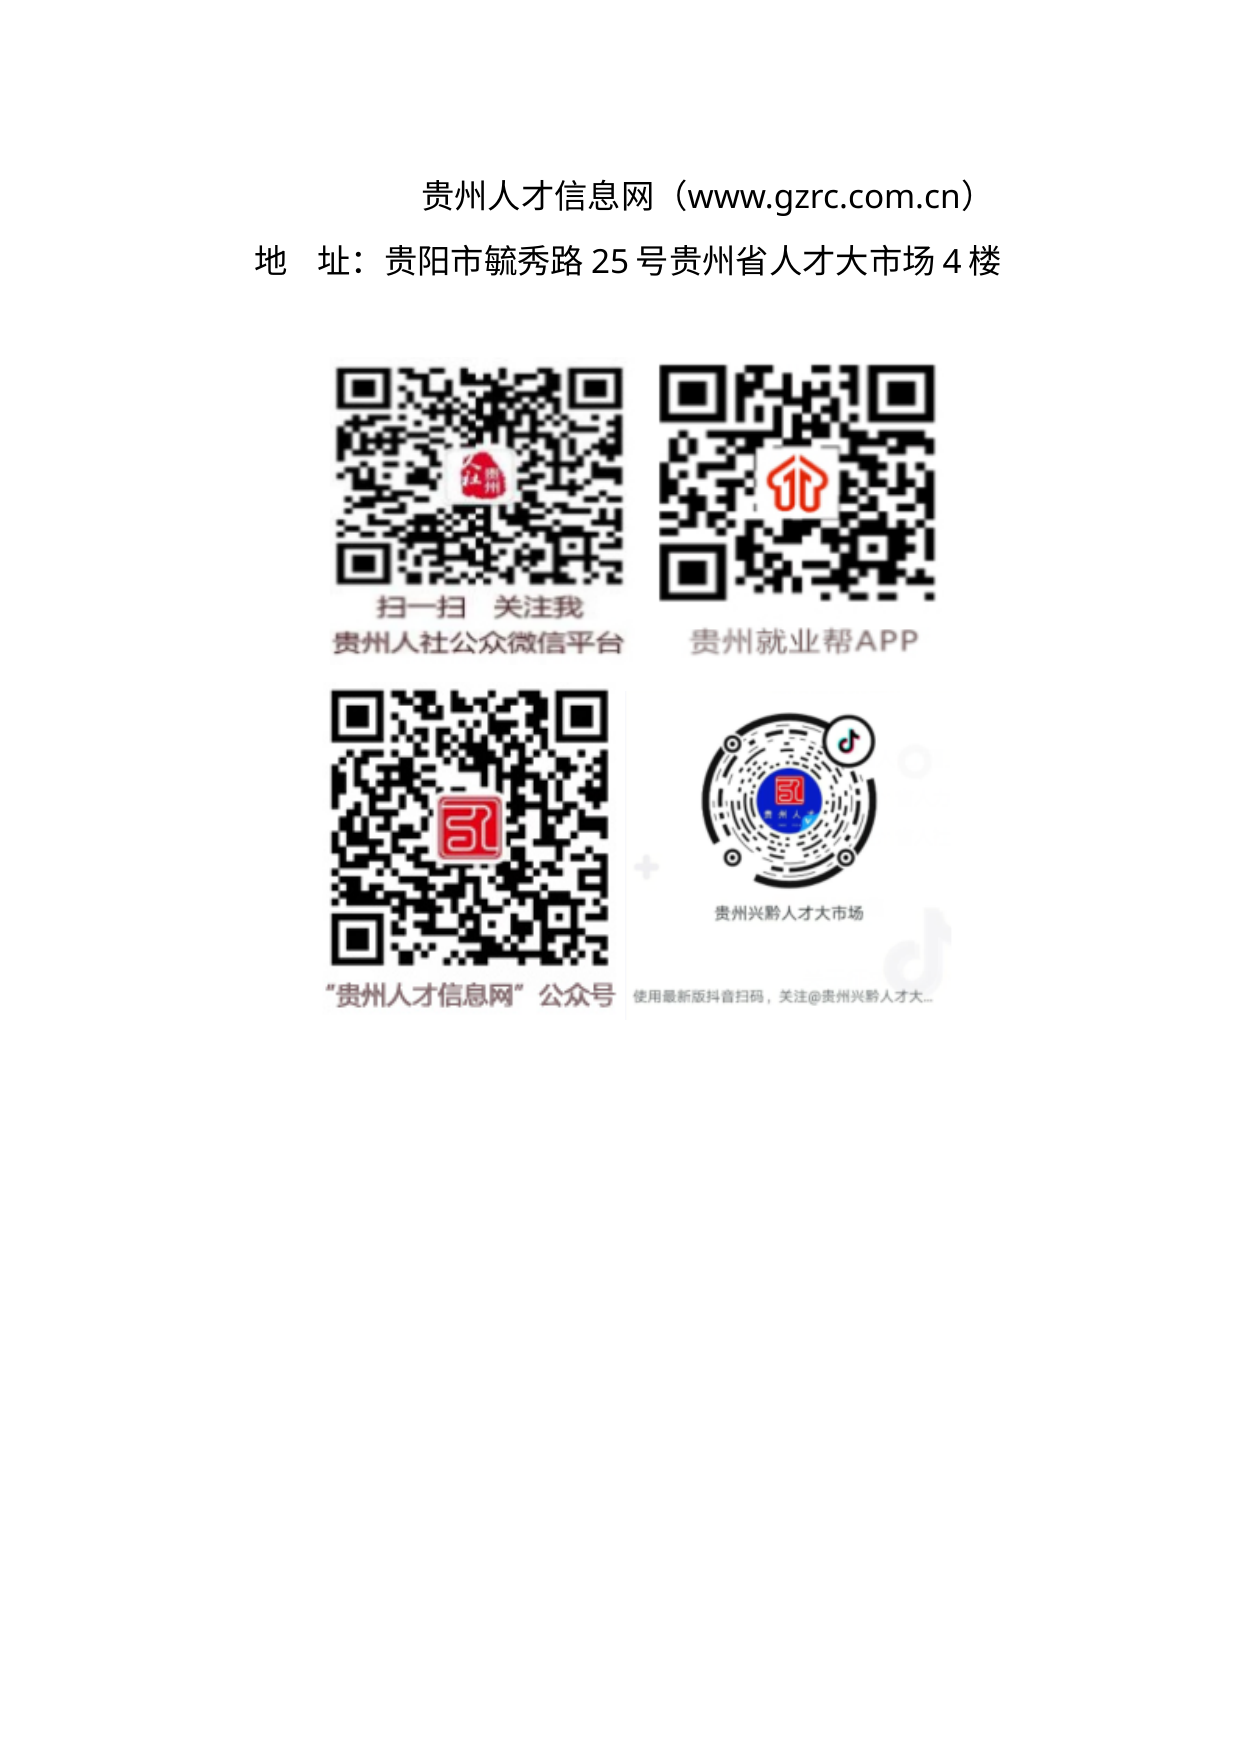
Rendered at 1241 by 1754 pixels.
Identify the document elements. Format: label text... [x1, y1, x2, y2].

picture [329, 357, 642, 665]
picture [625, 691, 952, 1020]
picture [322, 682, 617, 1020]
text 贵州人才信息网（www.gzrc.com.cn） 地 址：贵阳市毓秀路25号贵州省人才大市场4楼 [187, 162, 1053, 292]
picture [658, 359, 944, 665]
